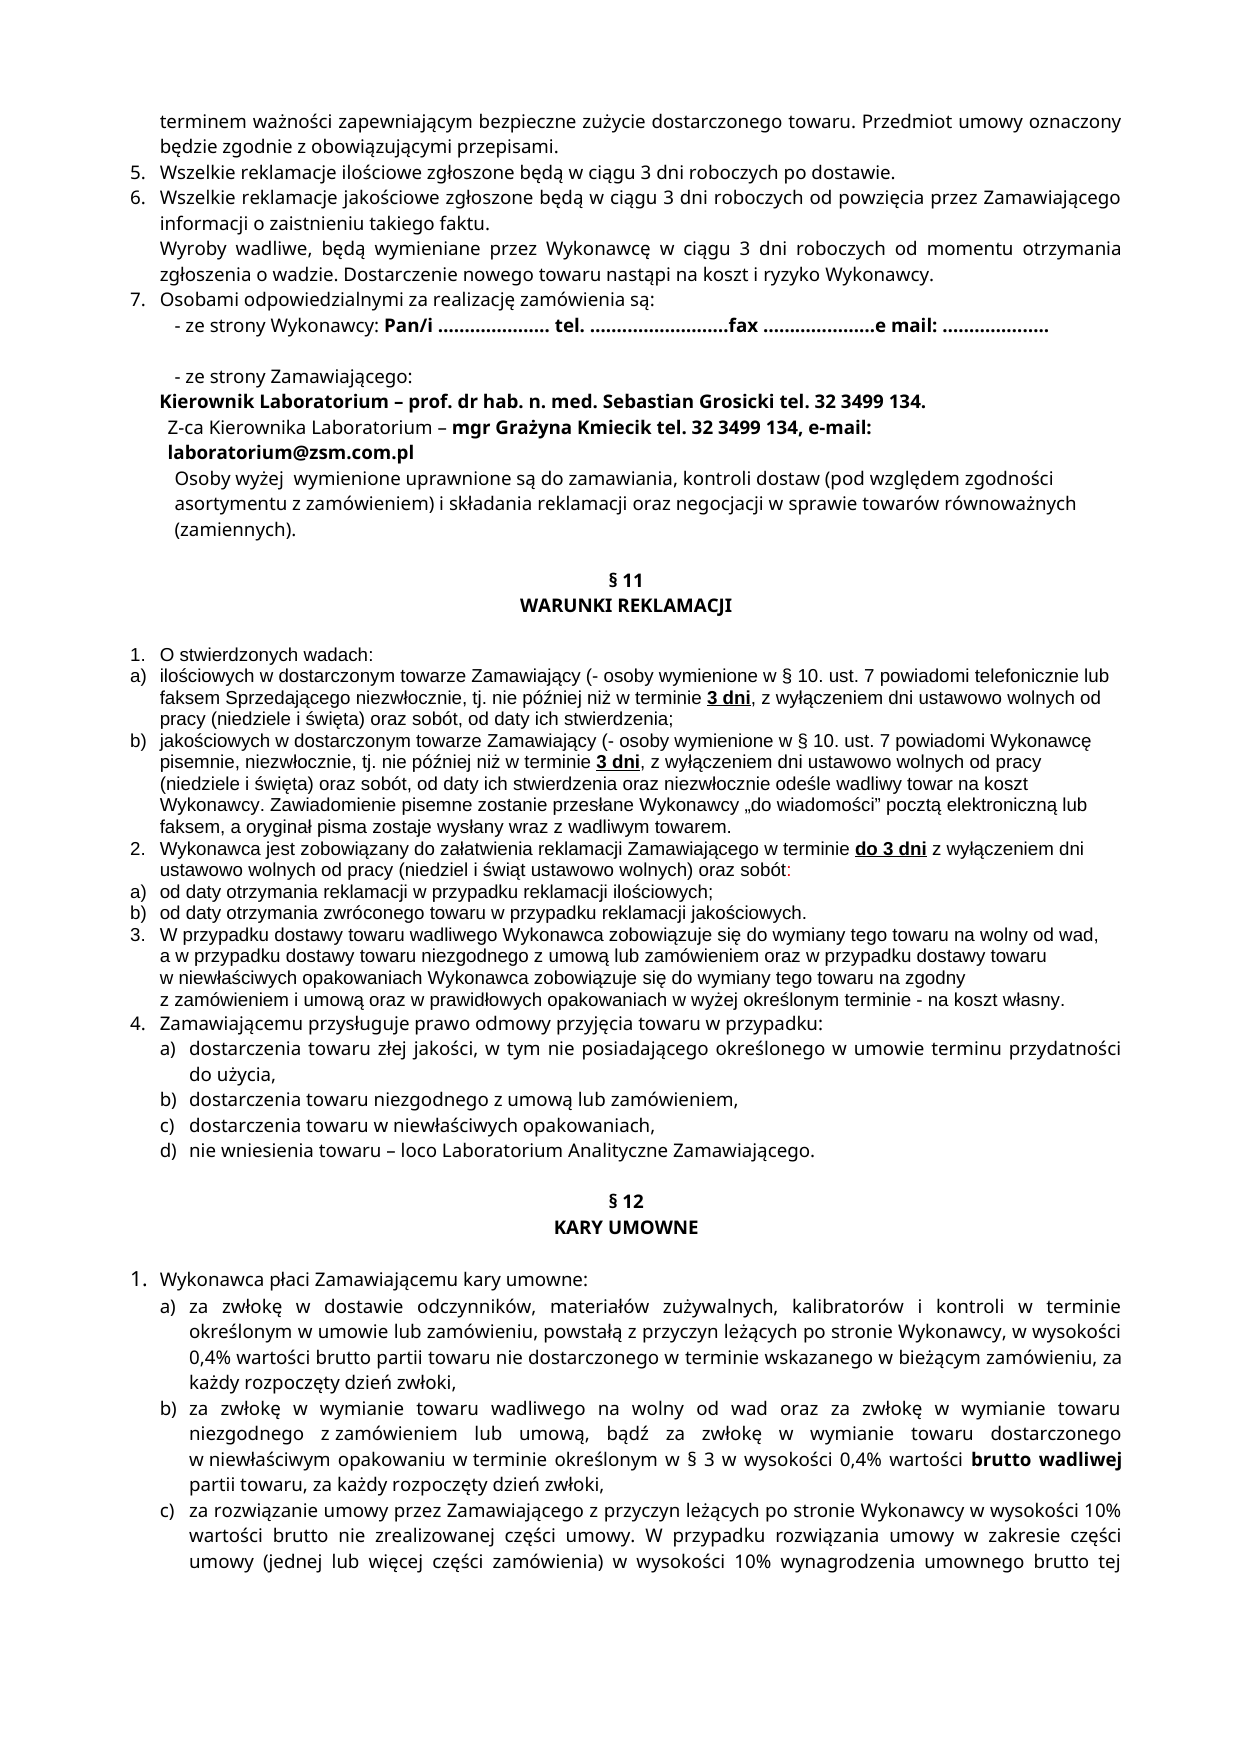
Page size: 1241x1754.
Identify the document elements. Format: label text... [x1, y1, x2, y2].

text WARUNKI REKLAMACJI [130, 593, 1122, 618]
list ilościowych w dostarczonym towarze Zamawiający (- osoby wymienione w § 10. ust. 7 powiadomi telefonicznie lub faksem Sprzedającego niezwłocznie, tj. nie później niż w terminie 3 dni, z wyłączeniem dni ustawowo wolnych od pracy (niedziele i święta) oraz sobót, od daty ich stwierdzenia; [130, 665, 1122, 729]
list Wszelkie reklamacje ilościowe zgłoszone będą w ciągu 3 dni roboczych po dostawie. [130, 159, 1122, 184]
text - ze strony Zamawiającego: [174, 363, 1122, 389]
list Osobami odpowiedzialnymi za realizację zamówienia są: [130, 287, 1122, 312]
text Z-ca Kierownika Laboratorium – mgr Grażyna Kmiecik tel. 32 3499 134, e-mail: laboratorium@zsm.com.pl [167, 414, 1122, 465]
list jakościowych w dostarczonym towarze Zamawiający (- osoby wymienione w § 10. ust. 7 powiadomi Wykonawcę pisemnie, niezwłocznie, tj. nie później niż w terminie 3 dni, z wyłączeniem dni ustawowo wolnych od pracy (niedziele i święta) oraz sobót, od daty ich stwierdzenia oraz niezwłocznie odeśle wadliwy towar na koszt Wykonawcy. Zawiadomienie pisemne zostanie przesłane Wykonawcy „do wiadomości” pocztą elektroniczną lub faksem, a oryginał pisma zostaje wysłany wraz z wadliwym towarem. [130, 729, 1122, 837]
list Wszelkie reklamacje jakościowe zgłoszone będą w ciągu 3 dni roboczych od powzięcia przez Zamawiającego informacji o zaistnieniu takiego faktu. [130, 184, 1122, 236]
list Zamawiającemu przysługuje prawo odmowy przyjęcia towaru w przypadku: [130, 1010, 1122, 1035]
text KARY UMOWNE [130, 1214, 1122, 1239]
list za zwłokę w dostawie odczynników, materiałów zużywalnych, kalibratorów i kontroli w terminie określonym w umowie lub zamówieniu, powstałą z przyczyn leżących po stronie Wykonawcy, w wysokości 0,4% wartości brutto partii towaru nie dostarczonego w terminie wskazanego w bieżącym zamówieniu, za każdy rozpoczęty dzień zwłoki, [159, 1293, 1122, 1395]
text Osoby wyżej wymienione uprawnione są do zamawiania, kontroli dostaw (pod względem zgodności asortymentu z zamówieniem) i składania reklamacji oraz negocjacji w sprawie towarów równoważnych (zamiennych). [174, 465, 1122, 542]
list W przypadku dostawy towaru wadliwego Wykonawca zobowiązuje się do wymiany tego towaru na wolny od wad, a w przypadku dostawy towaru niezgodnego z umową lub zamówieniem oraz w przypadku dostawy towaru w niewłaściwych opakowaniach Wykonawca zobowiązuje się do wymiany tego towaru na zgodny z zamówieniem i umową oraz w prawidłowych opakowaniach w wyżej określonym terminie - na koszt własny. [130, 924, 1122, 1010]
list dostarczenia towaru niezgodnego z umową lub zamówieniem, [159, 1086, 1122, 1112]
list O stwierdzonych wadach: [130, 643, 1122, 665]
text - ze strony Wykonawcy: Pan/i ………………… tel. …….………….……fax …………………e mail: ……………….. [174, 312, 1122, 338]
text § 11 [130, 567, 1122, 593]
list nie wniesienia towaru – loco Laboratorium Analityczne Zamawiającego. [159, 1137, 1122, 1163]
text Kierownik Laboratorium – prof. dr hab. n. med. Sebastian Grosicki tel. 32 3499 134. [130, 389, 1122, 414]
list od daty otrzymania zwróconego towaru w przypadku reklamacji jakościowych. [130, 902, 1122, 924]
list Wykonawca jest zobowiązany do załatwienia reklamacji Zamawiającego w terminie do 3 dni z wyłączeniem dni ustawowo wolnych od pracy (niedziel i świąt ustawowo wolnych) oraz sobót: [130, 837, 1122, 881]
list za zwłokę w wymianie towaru wadliwego na wolny od wad oraz za zwłokę w wymianie towaru niezgodnego z zamówieniem lub umową, bądź za zwłokę w wymianie towaru dostarczonego w niewłaściwym opakowaniu w terminie określonym w § 3 w wysokości 0,4% wartości brutto wadliwej partii towaru, za każdy rozpoczęty dzień zwłoki, [159, 1395, 1122, 1497]
list dostarczenia towaru złej jakości, w tym nie posiadającego określonego w umowie terminu przydatności do użycia, [159, 1035, 1122, 1086]
text § 12 [130, 1188, 1122, 1214]
text Wyroby wadliwe, będą wymieniane przez Wykonawcę w ciągu 3 dni roboczych od momentu otrzymania zgłoszenia o wadzie. Dostarczenie nowego towaru nastąpi na koszt i ryzyko Wykonawcy. [159, 236, 1122, 287]
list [159, 1497, 1122, 1574]
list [130, 108, 1122, 159]
list Wykonawca płaci Zamawiającemu kary umowne: [130, 1264, 1122, 1293]
list dostarczenia towaru w niewłaściwych opakowaniach, [159, 1112, 1122, 1137]
list od daty otrzymania reklamacji w przypadku reklamacji ilościowych; [130, 881, 1122, 902]
